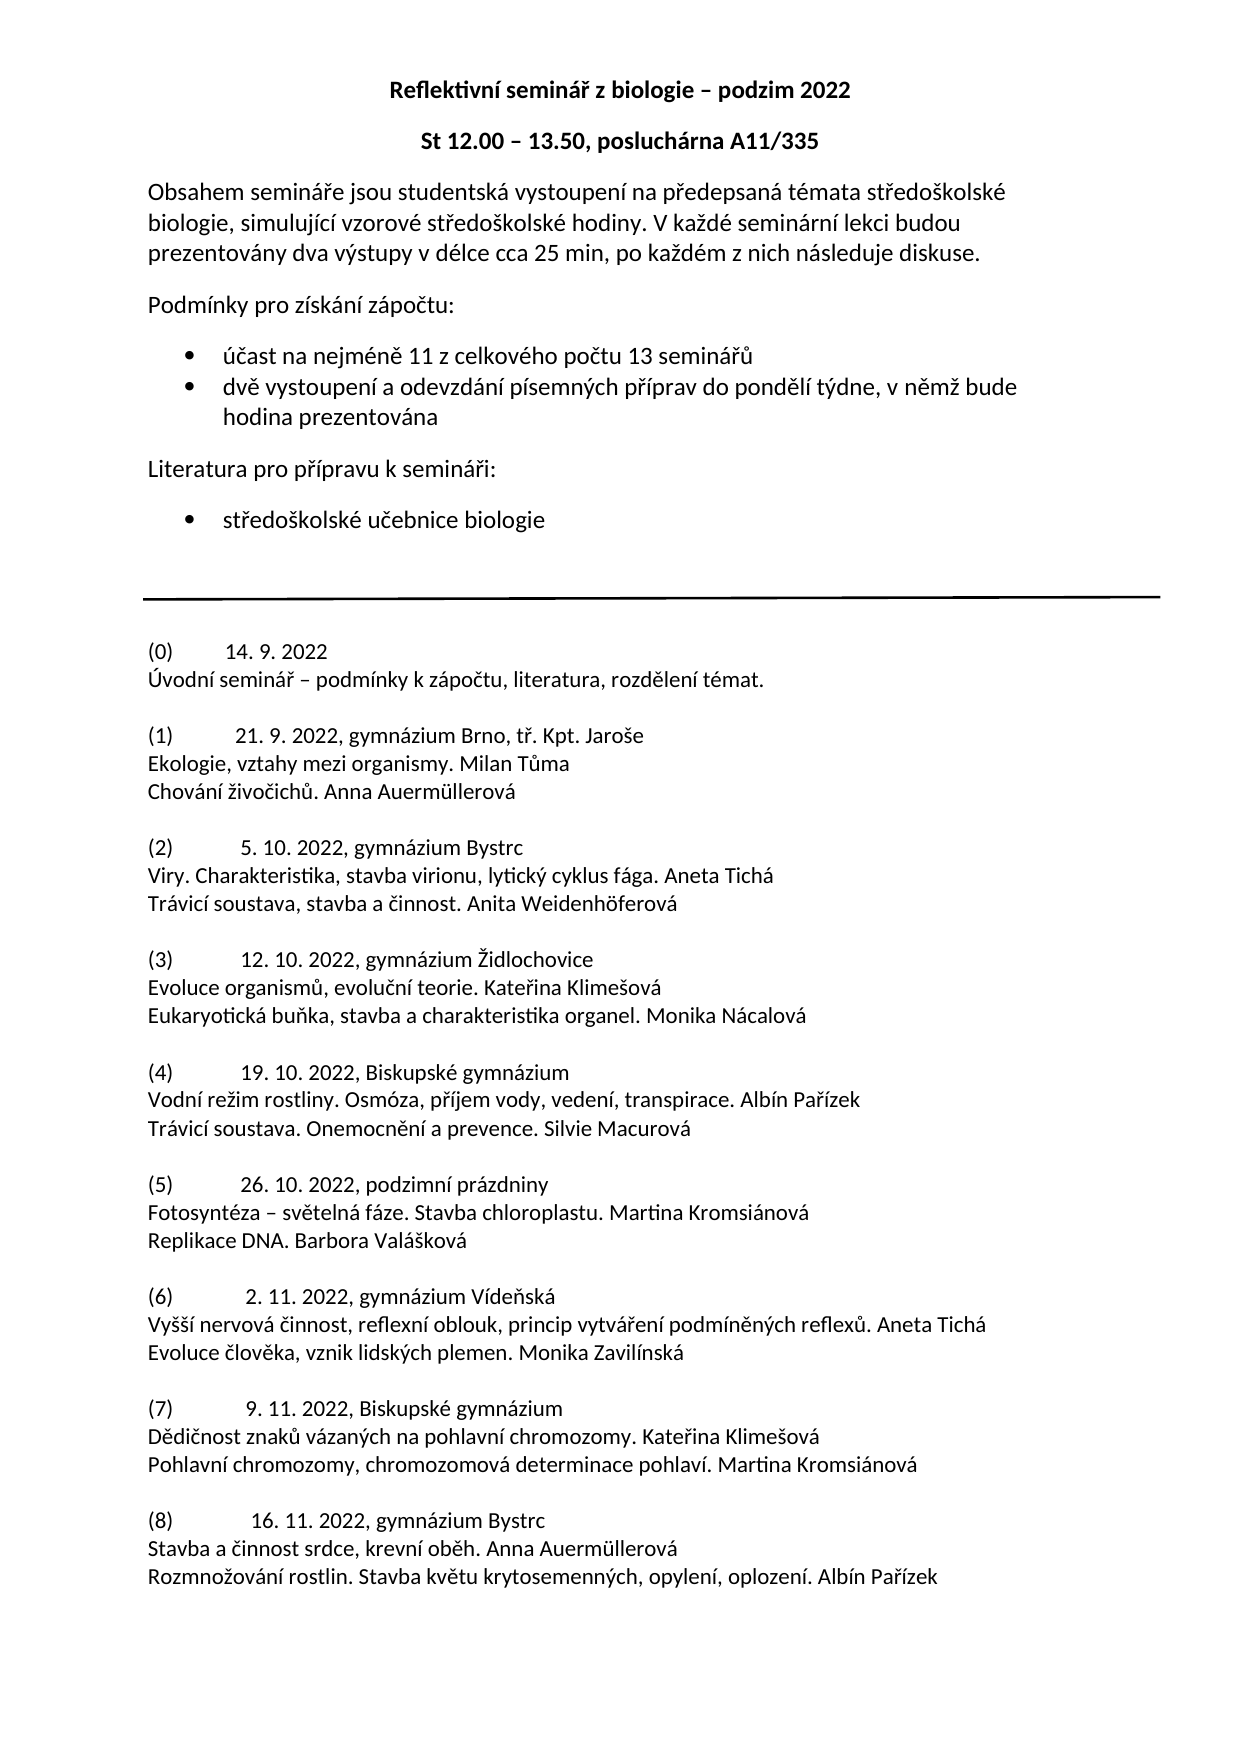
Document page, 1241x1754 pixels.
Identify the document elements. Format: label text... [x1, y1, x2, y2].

text Reflektivní seminář z biologie – podzim 2022 [148, 74, 1093, 104]
text Obsahem semináře jsou studentská vystoupení na předepsaná témata středoškolské biologie, simulující vzorové středoškolské hodiny. V každé seminární lekci budou prezentovány dva výstupy v délce cca 25 min, po každém z nich následuje diskuse. [148, 177, 1093, 268]
text Vodní režim rostliny. Osmóza, příjem vody, vedení, transpirace. Albín Pařízek [148, 1086, 1093, 1114]
text St 12.00 – 13.50, posluchárna A11/335 [148, 125, 1093, 156]
text Podmínky pro získání zápočtu: [148, 289, 1093, 319]
text Viry. Charakteristika, stavba virionu, lytický cyklus fága. Aneta Tichá [148, 861, 1093, 889]
text Dědičnost znaků vázaných na pohlavní chromozomy. Kateřina Klimešová [148, 1422, 1093, 1450]
text Trávicí soustava, stavba a činnost. Anita Weidenhöferová [148, 889, 1093, 917]
text Literatura pro přípravu k semináři: [148, 453, 1093, 483]
list středoškolské učebnice biologie [185, 504, 1093, 534]
text Vyšší nervová činnost, reflexní oblouk, princip vytváření podmíněných reflexů. Aneta Tichá [148, 1310, 1093, 1338]
text (5) 26. 10. 2022, podzimní prázdniny [148, 1170, 1093, 1198]
text Trávicí soustava. Onemocnění a prevence. Silvie Macurová [148, 1114, 1093, 1142]
text (7) 9. 11. 2022, Biskupské gymnázium [148, 1394, 1093, 1422]
text Fotosyntéza – světelná fáze. Stavba chloroplastu. Martina Kromsiánová [148, 1198, 1093, 1226]
text Úvodní seminář – podmínky k zápočtu, literatura, rozdělení témat. [148, 665, 1093, 693]
list účast na nejméně 11 z celkového počtu 13 seminářů [185, 340, 1093, 371]
text (2) 5. 10. 2022, gymnázium Bystrc [148, 833, 1093, 861]
text Stavba a činnost srdce, krevní oběh. Anna Auermüllerová [148, 1534, 1093, 1562]
text (3) 12. 10. 2022, gymnázium Židlochovice [148, 946, 1093, 973]
text Eukaryotická buňka, stavba a charakteristika organel. Monika Nácalová [148, 1002, 1093, 1029]
text (0) 14. 9. 2022 [148, 637, 1093, 665]
text Evoluce organismů, evoluční teorie. Kateřina Klimešová [148, 973, 1093, 1002]
text Pohlavní chromozomy, chromozomová determinace pohlaví. Martina Kromsiánová [148, 1450, 1093, 1478]
text Chování živočichů. Anna Auermüllerová [148, 777, 1093, 805]
text (1) 21. 9. 2022, gymnázium Brno, tř. Kpt. Jaroše [148, 721, 1093, 749]
text Ekologie, vztahy mezi organismy. Milan Tůma [148, 749, 1093, 777]
text Evoluce člověka, vznik lidských plemen. Monika Zavilínská [148, 1338, 1093, 1366]
text (4) 19. 10. 2022, Biskupské gymnázium [148, 1058, 1093, 1086]
text Rozmnožování rostlin. Stavba květu krytosemenných, opylení, oplození. Albín Pařízek [148, 1562, 1093, 1590]
text Replikace DNA. Barbora Valášková [148, 1226, 1093, 1254]
text (6) 2. 11. 2022, gymnázium Vídeňská [148, 1282, 1093, 1310]
text (8) 16. 11. 2022, gymnázium Bystrc [148, 1506, 1093, 1534]
list dvě vystoupení a odevzdání písemných příprav do pondělí týdne, v němž bude hodina prezentována [185, 371, 1093, 432]
